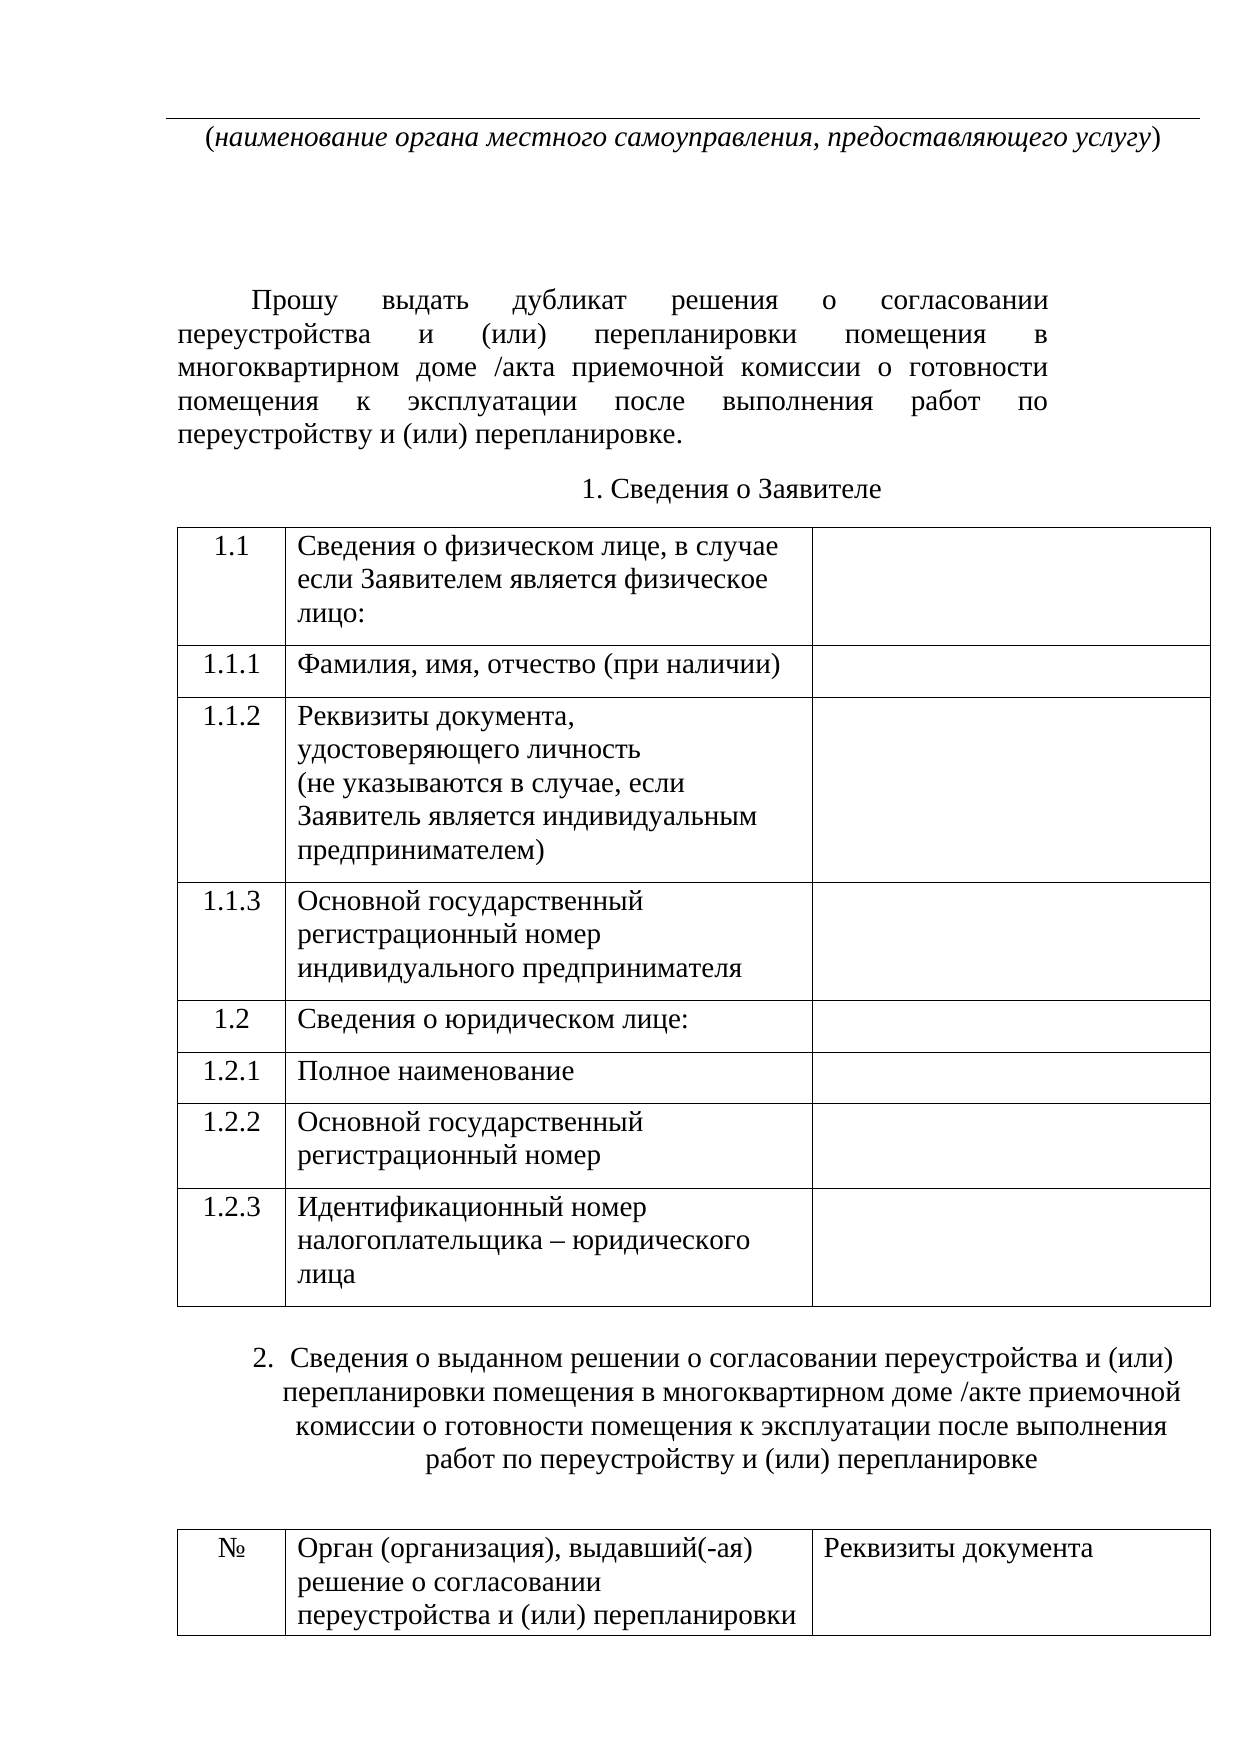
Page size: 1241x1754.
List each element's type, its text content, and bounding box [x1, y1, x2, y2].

table_cell 1.2 [178, 1001, 285, 1052]
table_cell 1.1.1 [178, 646, 285, 697]
table_cell [813, 1104, 1210, 1188]
table_cell Фамилия, имя, отчество (при наличии) [286, 646, 812, 697]
table_cell [813, 1189, 1210, 1306]
table_cell 1.1.3 [178, 883, 285, 1000]
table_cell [286, 1530, 812, 1635]
table_cell Реквизиты документа, удостоверяющего личность (не указываются в случае, если Заявитель является индивидуальным предпринимателем) [286, 698, 812, 882]
table_cell (наименование органа местного самоуправления, предоставляющего услугу) [166, 119, 1199, 228]
table_cell 1.2.3 [178, 1189, 285, 1306]
table_cell Основной государственный регистрационный номер индивидуального предпринимателя [286, 883, 812, 1000]
table_cell Сведения о выданном решении о согласовании переустройства и (или) перепланировки помещения в многоквартирном доме /акте приемочной комиссии о готовности помещения к эксплуатации после выполнения работ по переустройству и (или) перепланировке [177, 1307, 1211, 1529]
table_cell Основной государственный регистрационный номер [286, 1104, 812, 1188]
table_cell 1.2.2 [178, 1104, 285, 1188]
table_cell Сведения о юридическом лице: [286, 1001, 812, 1052]
table_header 1. Сведения о Заявителе [177, 471, 1211, 527]
table_cell № [178, 1530, 285, 1635]
table_cell Сведения о физическом лице, в случае если Заявителем является физическое лицо: [286, 528, 812, 645]
table_cell 1.1.2 [178, 698, 285, 882]
table_cell [813, 528, 1210, 645]
table_cell 1.1 [178, 528, 285, 645]
table_cell Реквизиты документа [813, 1530, 1210, 1635]
table_cell [813, 646, 1210, 697]
table_cell [813, 1001, 1210, 1052]
table_cell Идентификационный номер налогоплательщика – юридического лица [286, 1189, 812, 1306]
table_cell Полное наименование [286, 1053, 812, 1103]
table_cell 1.2.1 [178, 1053, 285, 1103]
table_cell [813, 698, 1210, 882]
table_cell [813, 883, 1210, 1000]
table_cell [813, 1053, 1210, 1103]
text Прошу выдать дубликат решения о согласовании переустройства и (или) перепланировки помещения в многоквартирном доме /акта приемочной комиссии о готовности помещения к эксплуатации после выполнения работ по переустройству и (или) перепланировке. [177, 282, 1048, 450]
